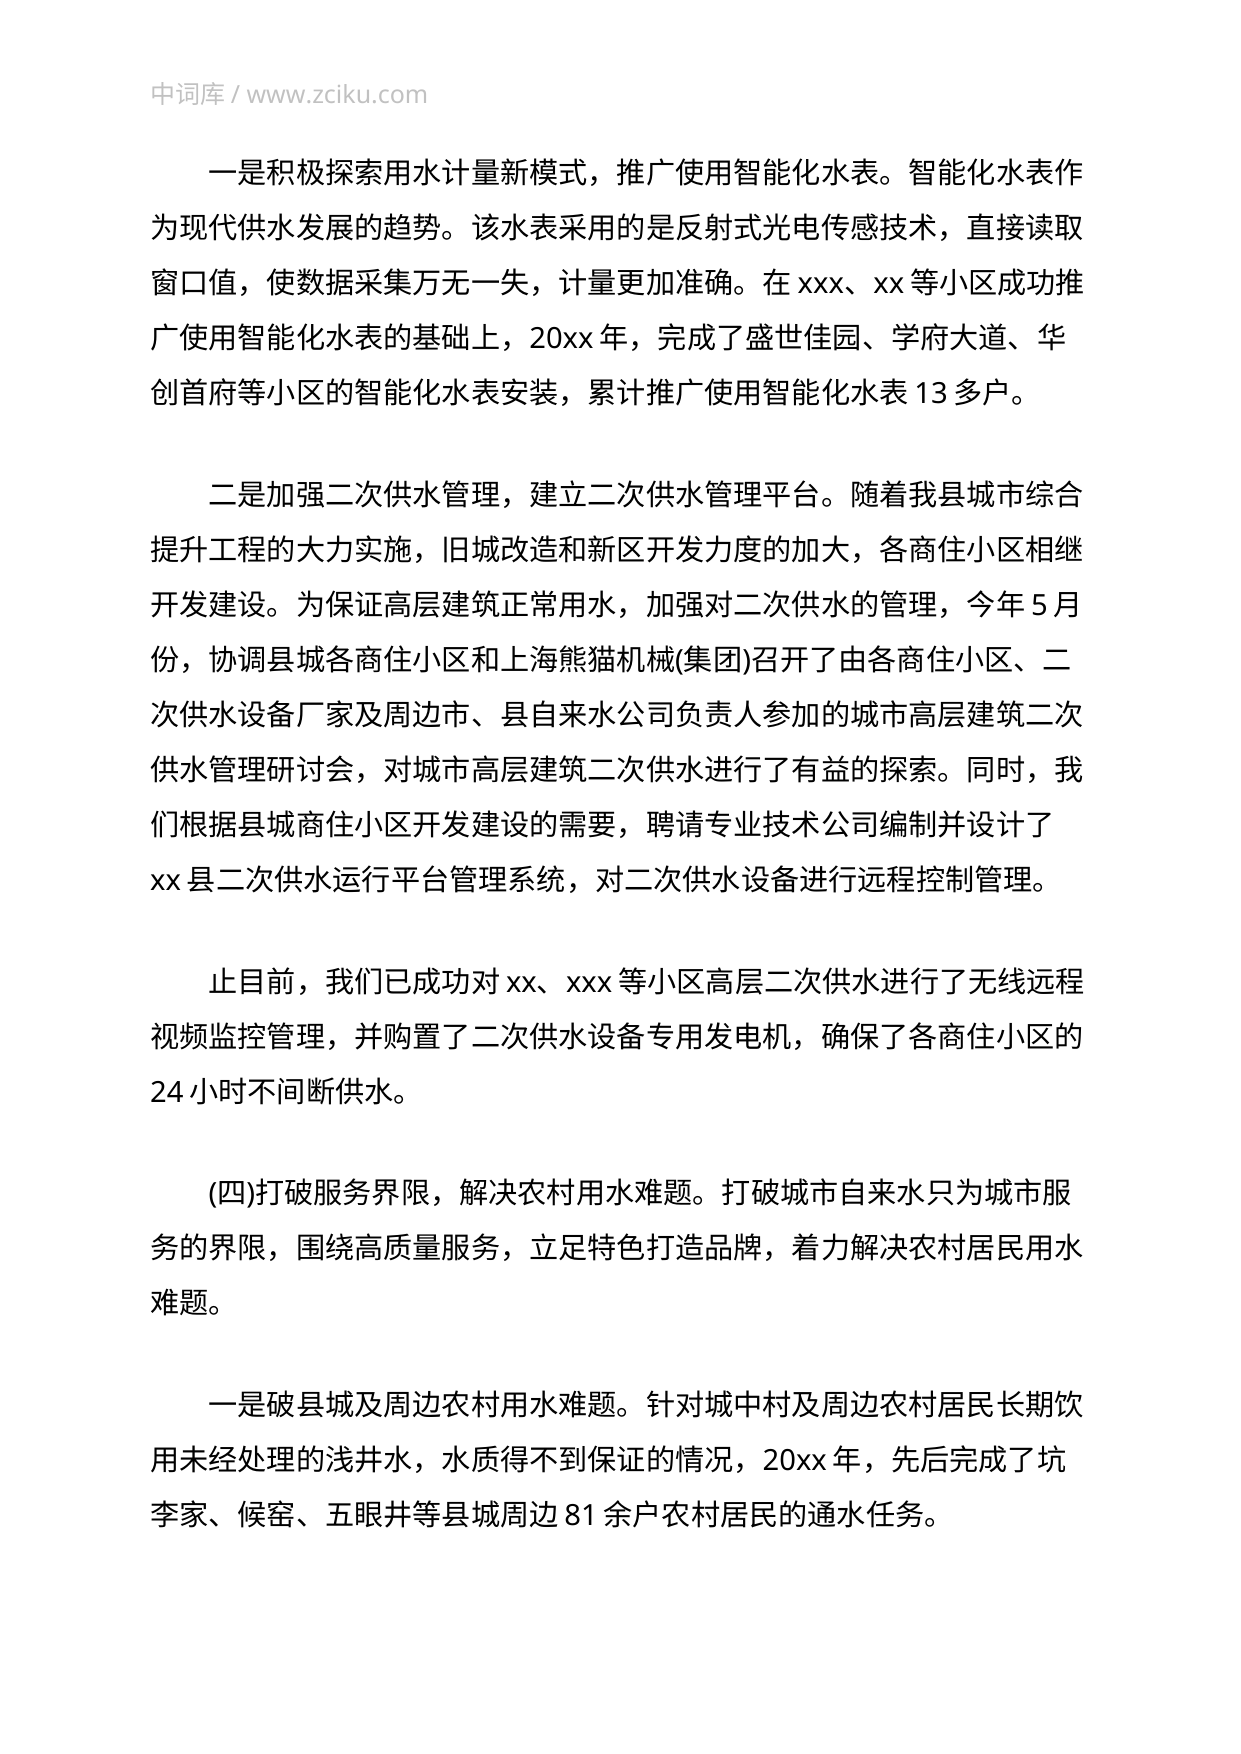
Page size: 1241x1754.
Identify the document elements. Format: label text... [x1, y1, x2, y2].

text 一是积极探索用水计量新模式，推广使用智能化水表。智能化水表作为现代供水发展的趋势。该水表采用的是反射式光电传感技术，直接读取窗口值，使数据采集万无一失，计量更加准确。在xxx、xx等小区成功推广使用智能化水表的基础上，20xx年，完成了盛世佳园、学府大道、华创首府等小区的智能化水表安装，累计推广使用智能化水表13多户。 [150, 150, 1090, 412]
text 一是破县城及周边农村用水难题。针对城中村及周边农村居民长期饮用未经处理的浅井水，水质得不到保证的情况，20xx年，先后完成了坑李家、候窑、五眼井等县城周边81余户农村居民的通水任务。 [150, 1382, 1090, 1534]
text 止目前，我们已成功对xx、xxx等小区高层二次供水进行了无线远程视频监控管理，并购置了二次供水设备专用发电机，确保了各商住小区的24小时不间断供水。 [150, 958, 1090, 1111]
text 二是加强二次供水管理，建立二次供水管理平台。随着我县城市综合提升工程的大力实施，旧城改造和新区开发力度的加大，各商住小区相继开发建设。为保证高层建筑正常用水，加强对二次供水的管理，今年5月份，协调县城各商住小区和上海熊猫机械(集团)召开了由各商住小区、二次供水设备厂家及周边市、县自来水公司负责人参加的城市高层建筑二次供水管理研讨会，对城市高层建筑二次供水进行了有益的探索。同时，我们根据县城商住小区开发建设的需要，聘请专业技术公司编制并设计了xx县二次供水运行平台管理系统，对二次供水设备进行远程控制管理。 [150, 472, 1090, 899]
text (四)打破服务界限，解决农村用水难题。打破城市自来水只为城市服务的界限，围绕高质量服务，立足特色打造品牌，着力解决农村居民用水难题。 [150, 1170, 1090, 1322]
